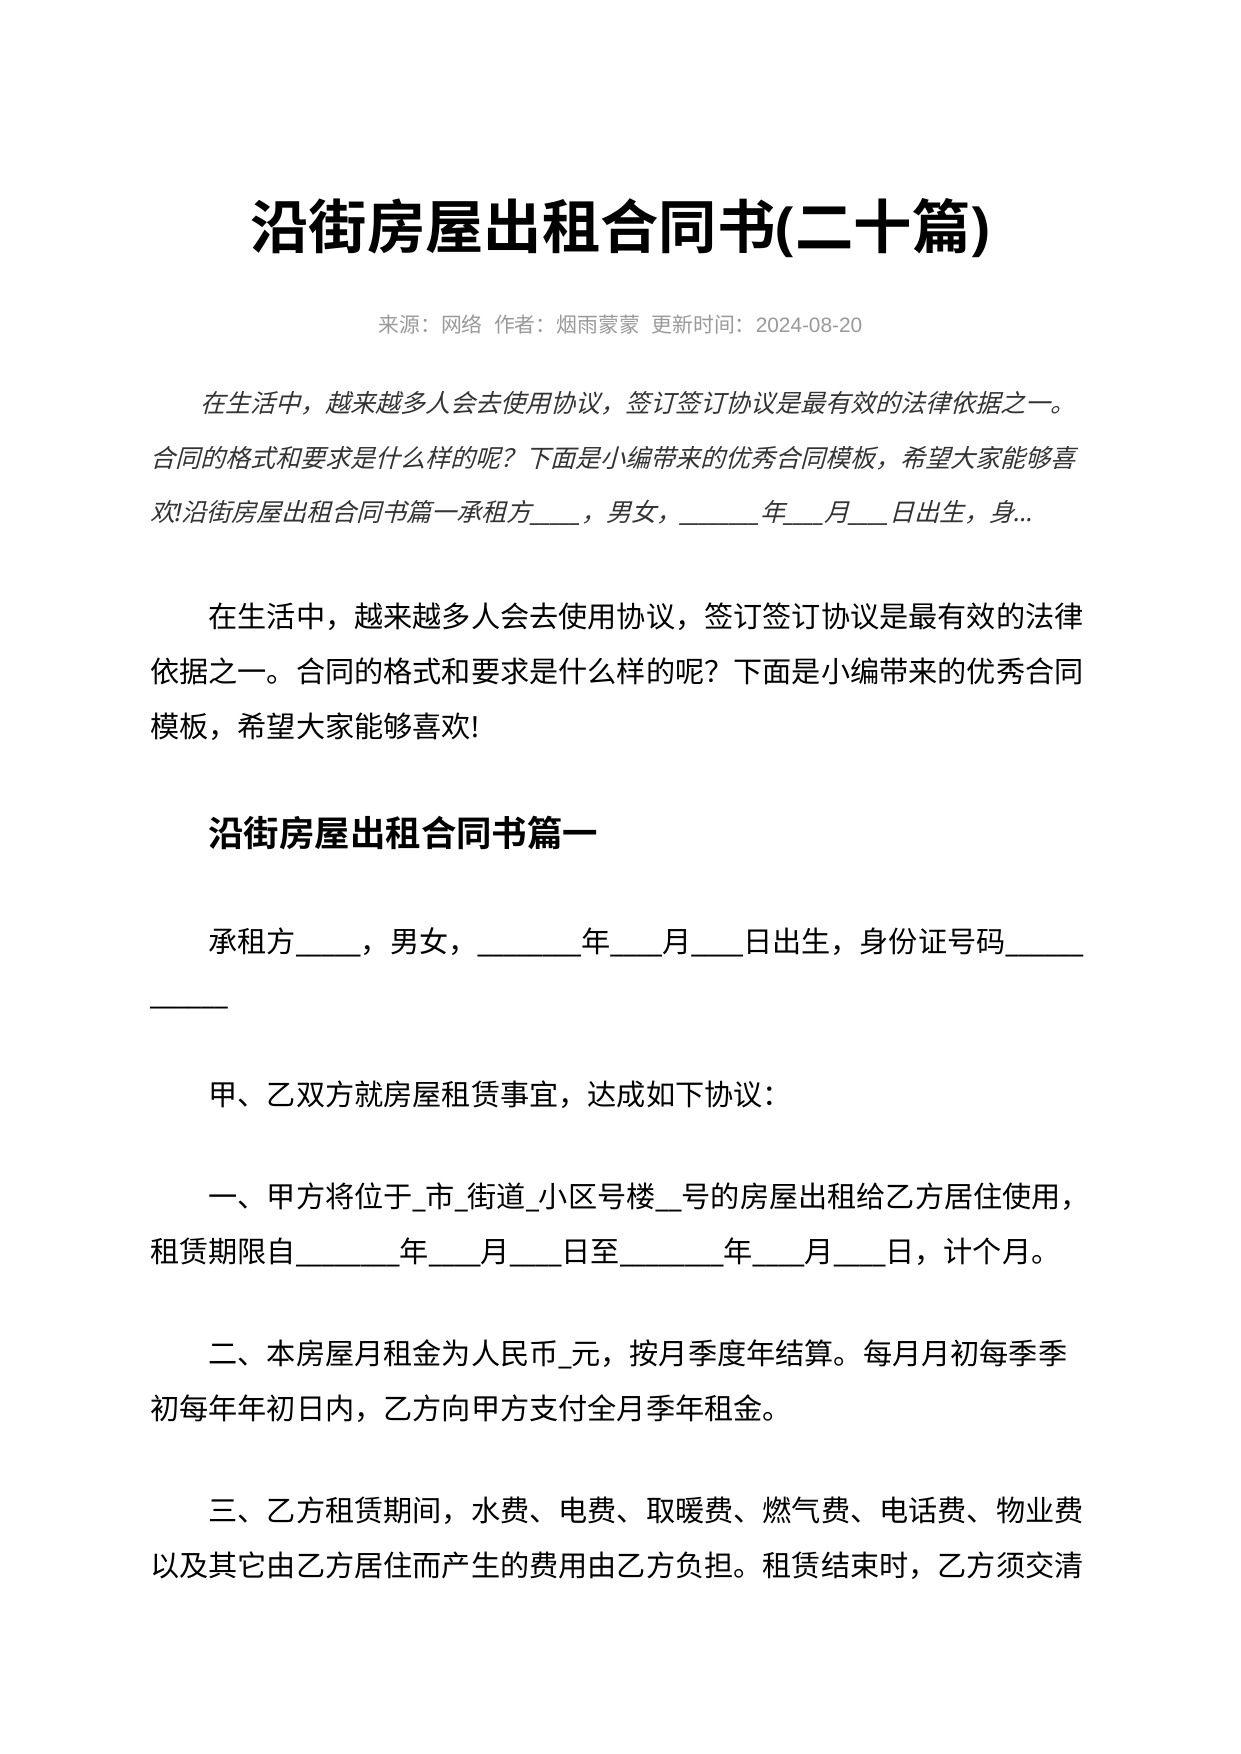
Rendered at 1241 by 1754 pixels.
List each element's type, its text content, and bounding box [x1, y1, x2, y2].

text 一、甲方将位于_市_街道_小区号楼__号的房屋出租给乙方居住使用，租赁期限自________年____月____日至________年____月____日，计个月。 [150, 1173, 1090, 1271]
text 来源：网络 作者：烟雨蒙蒙 更新时间：2024-08-20 [150, 313, 1090, 337]
text 承租方_____，男女，________年____月____日出生，身份证号码____________ [150, 919, 1090, 1013]
text 二、本房屋月租金为人民币_元，按月季度年结算。每月月初每季季初每年年初日内，乙方向甲方支付全月季年租金。 [150, 1330, 1090, 1428]
text 甲、乙双方就房屋租赁事宜，达成如下协议： [150, 1072, 1090, 1114]
text 在生活中，越来越多人会去使用协议，签订签订协议是最有效的法律依据之一。合同的格式和要求是什么样的呢？下面是小编带来的优秀合同模板，希望大家能够喜欢!沿街房屋出租合同书篇一承租方_____，男女，________年____月____日出生，身... [150, 384, 1090, 529]
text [150, 1487, 1090, 1584]
text 在生活中，越来越多人会去使用协议，签订签订协议是最有效的法律依据之一。合同的格式和要求是什么样的呢？下面是小编带来的优秀合同模板，希望大家能够喜欢! [150, 594, 1090, 746]
text 沿街房屋出租合同书篇一 [150, 806, 1090, 857]
subtitle 沿街房屋出租合同书(二十篇) [150, 181, 1090, 266]
